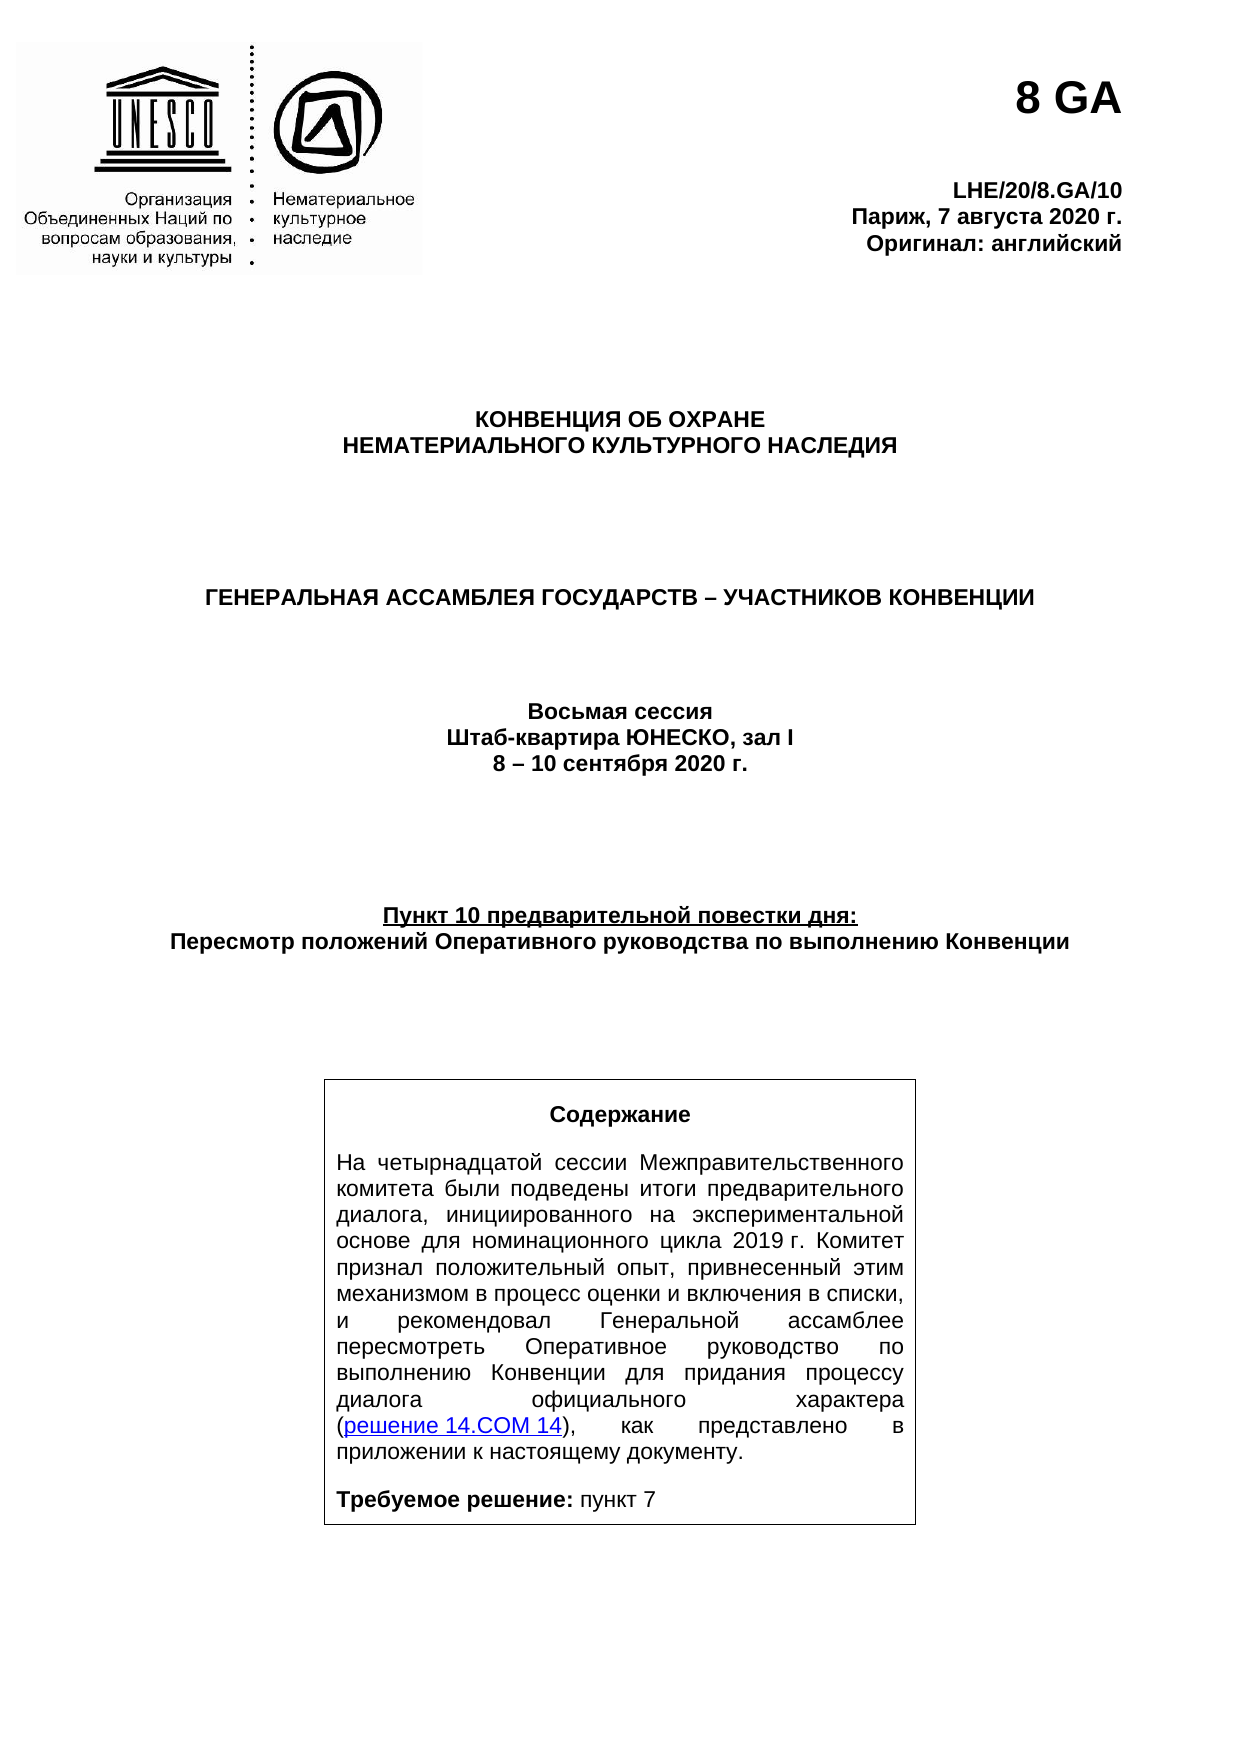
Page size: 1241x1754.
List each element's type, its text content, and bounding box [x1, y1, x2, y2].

text Пересмотр положений Оперативного руководства по выполнению Конвенции [118, 928, 1122, 954]
picture [16, 42, 423, 275]
text 8 – 10 сентября 2020 г. [118, 750, 1122, 777]
text Штаб-квартира ЮНЕСКО, зал I [118, 724, 1122, 750]
text Восьмая сессия [118, 698, 1122, 724]
text Пункт 10 предварительной повестки дня: [118, 902, 1122, 928]
text ГЕНЕРАЛЬНАЯ АССАМБЛЕЯ ГОСУДАРСТВ – УЧАСТНИКОВ КОНВЕНЦИИ [118, 584, 1122, 610]
table_header Содержание На четырнадцатой сессии Межправительственного комитета были подведены итоги предварительного диалога, инициированного на экспериментальной основе для номинационного цикла 2019 г. Комитет признал положительный опыт, привнесенный этим механизмом в процесс оценки и включения в списки, и рекомендовал Генеральной ассамблее пересмотреть Оперативное руководство по выполнению Конвенции для придания процессу диалога официального характера (решение 14.COM 14), как представлено в приложении к настоящему документу. Требуемое решение: пункт 7 [325, 1080, 915, 1524]
text КОНВЕНЦИЯ ОБ ОХРАНЕ НЕМАТЕРИАЛЬНОГО КУЛЬТУРНОГО НАСЛЕДИЯ [118, 406, 1122, 459]
